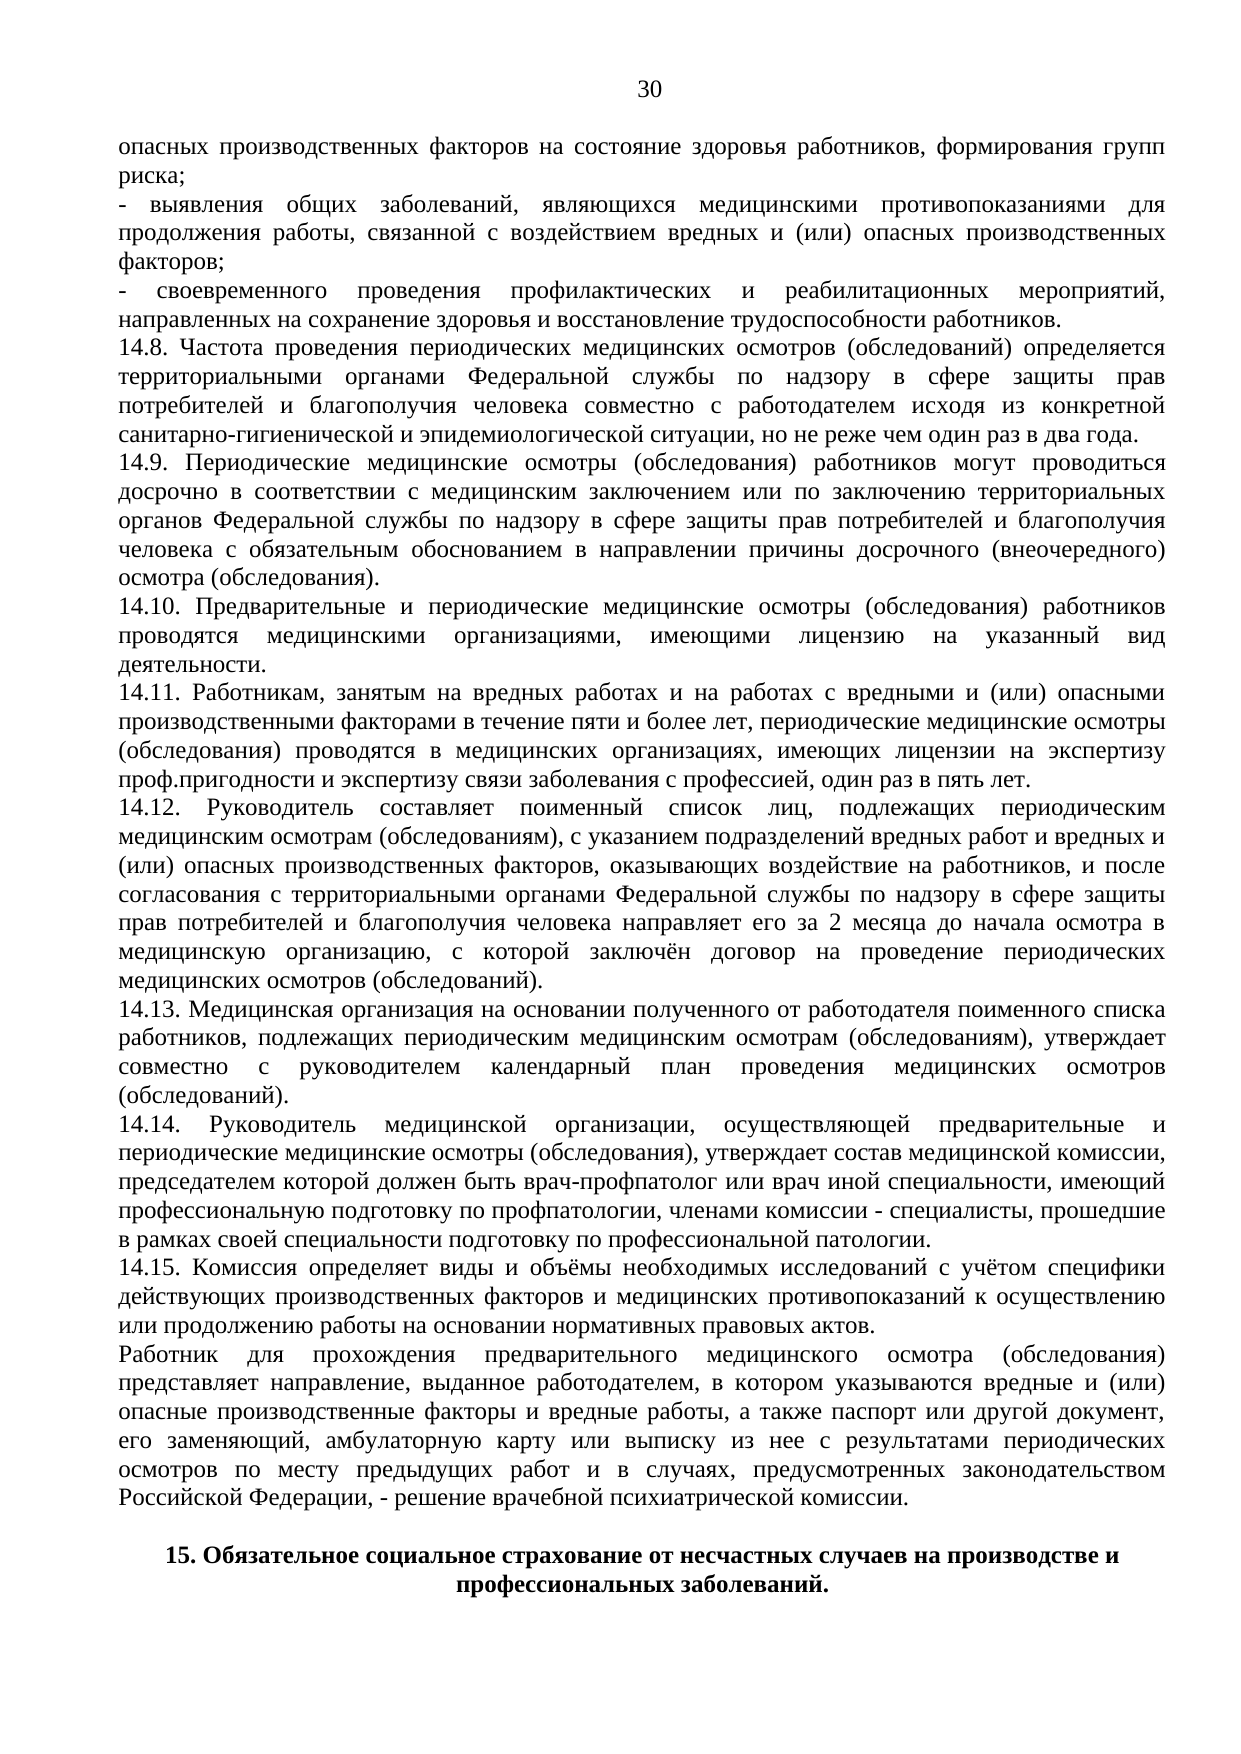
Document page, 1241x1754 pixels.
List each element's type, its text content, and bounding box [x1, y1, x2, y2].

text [118, 131, 1167, 189]
text 14.14. Руководитель медицинской организации, осуществляющей предварительные и периодические медицинские осмотры (обследования), утверждает состав медицинской комиссии, председателем которой должен быть врач-профпатолог или врач иной специальности, имеющий профессиональную подготовку по профпатологии, членами комиссии - специалисты, прошедшие в рамках своей специальности подготовку по профессиональной патологии. [118, 1109, 1167, 1252]
text 14.15. Комиссия определяет виды и объёмы необходимых исследований с учётом специфики действующих производственных факторов и медицинских противопоказаний к осуществлению или продолжению работы на основании нормативных правовых актов. [118, 1252, 1167, 1339]
text 14.13. Медицинская организация на основании полученного от работодателя поименного списка работников, подлежащих периодическим медицинским осмотрам (обследованиям), утверждает совместно с руководителем календарный план проведения медицинских осмотров (обследований). [118, 994, 1167, 1109]
text 14.11. Работникам, занятым на вредных работах и на работах с вредными и (или) опасными производственными факторами в течение пяти и более лет, периодические медицинские осмотры (обследования) проводятся в медицинских организациях, имеющих лицензии на экспертизу проф.пригодности и экспертизу связи заболевания с профессией, один раз в пять лет. [118, 677, 1167, 792]
text Работник для прохождения предварительного медицинского осмотра (обследования) представляет направление, выданное работодателем, в котором указываются вредные и (или) опасные производственные факторы и вредные работы, а также паспорт или другой документ, его заменяющий, амбулаторную карту или выписку из нее с результатами периодических осмотров по месту предыдущих работ и в случаях, предусмотренных законодательством Российской Федерации, - решение врачебной психиатрической комиссии. [118, 1339, 1167, 1511]
text 15. Обязательное социальное страхование от несчастных случаев на производстве и профессиональных заболеваний. [118, 1540, 1167, 1597]
text 14.10. Предварительные и периодические медицинские осмотры (обследования) работников проводятся медицинскими организациями, имеющими лицензию на указанный вид деятельности. [118, 591, 1167, 677]
text - выявления общих заболеваний, являющихся медицинскими противопоказаниями для продолжения работы, связанной с воздействием вредных и (или) опасных производственных факторов; [118, 189, 1167, 275]
text - своевременного проведения профилактических и реабилитационных мероприятий, направленных на сохранение здоровья и восстановление трудоспособности работников. [118, 275, 1167, 332]
text 14.12. Руководитель составляет поименный список лиц, подлежащих периодическим медицинским осмотрам (обследованиям), с указанием подразделений вредных работ и вредных и (или) опасных производственных факторов, оказывающих воздействие на работников, и после согласования с территориальными органами Федеральной службы по надзору в сфере защиты прав потребителей и благополучия человека направляет его за 2 месяца до начала осмотра в медицинскую организацию, с которой заключён договор на проведение периодических медицинских осмотров (обследований). [118, 792, 1167, 994]
text 14.8. Частота проведения периодических медицинских осмотров (обследований) определяется территориальными органами Федеральной службы по надзору в сфере защиты прав потребителей и благополучия человека совместно с работодателем исходя из конкретной санитарно-гигиенической и эпидемиологической ситуации, но не реже чем один раз в два года. [118, 332, 1167, 447]
text 14.9. Периодические медицинские осмотры (обследования) работников могут проводиться досрочно в соответствии с медицинским заключением или по заключению территориальных органов Федеральной службы по надзору в сфере защиты прав потребителей и благополучия человека с обязательным обоснованием в направлении причины досрочного (внеочередного) осмотра (обследования). [118, 447, 1167, 591]
